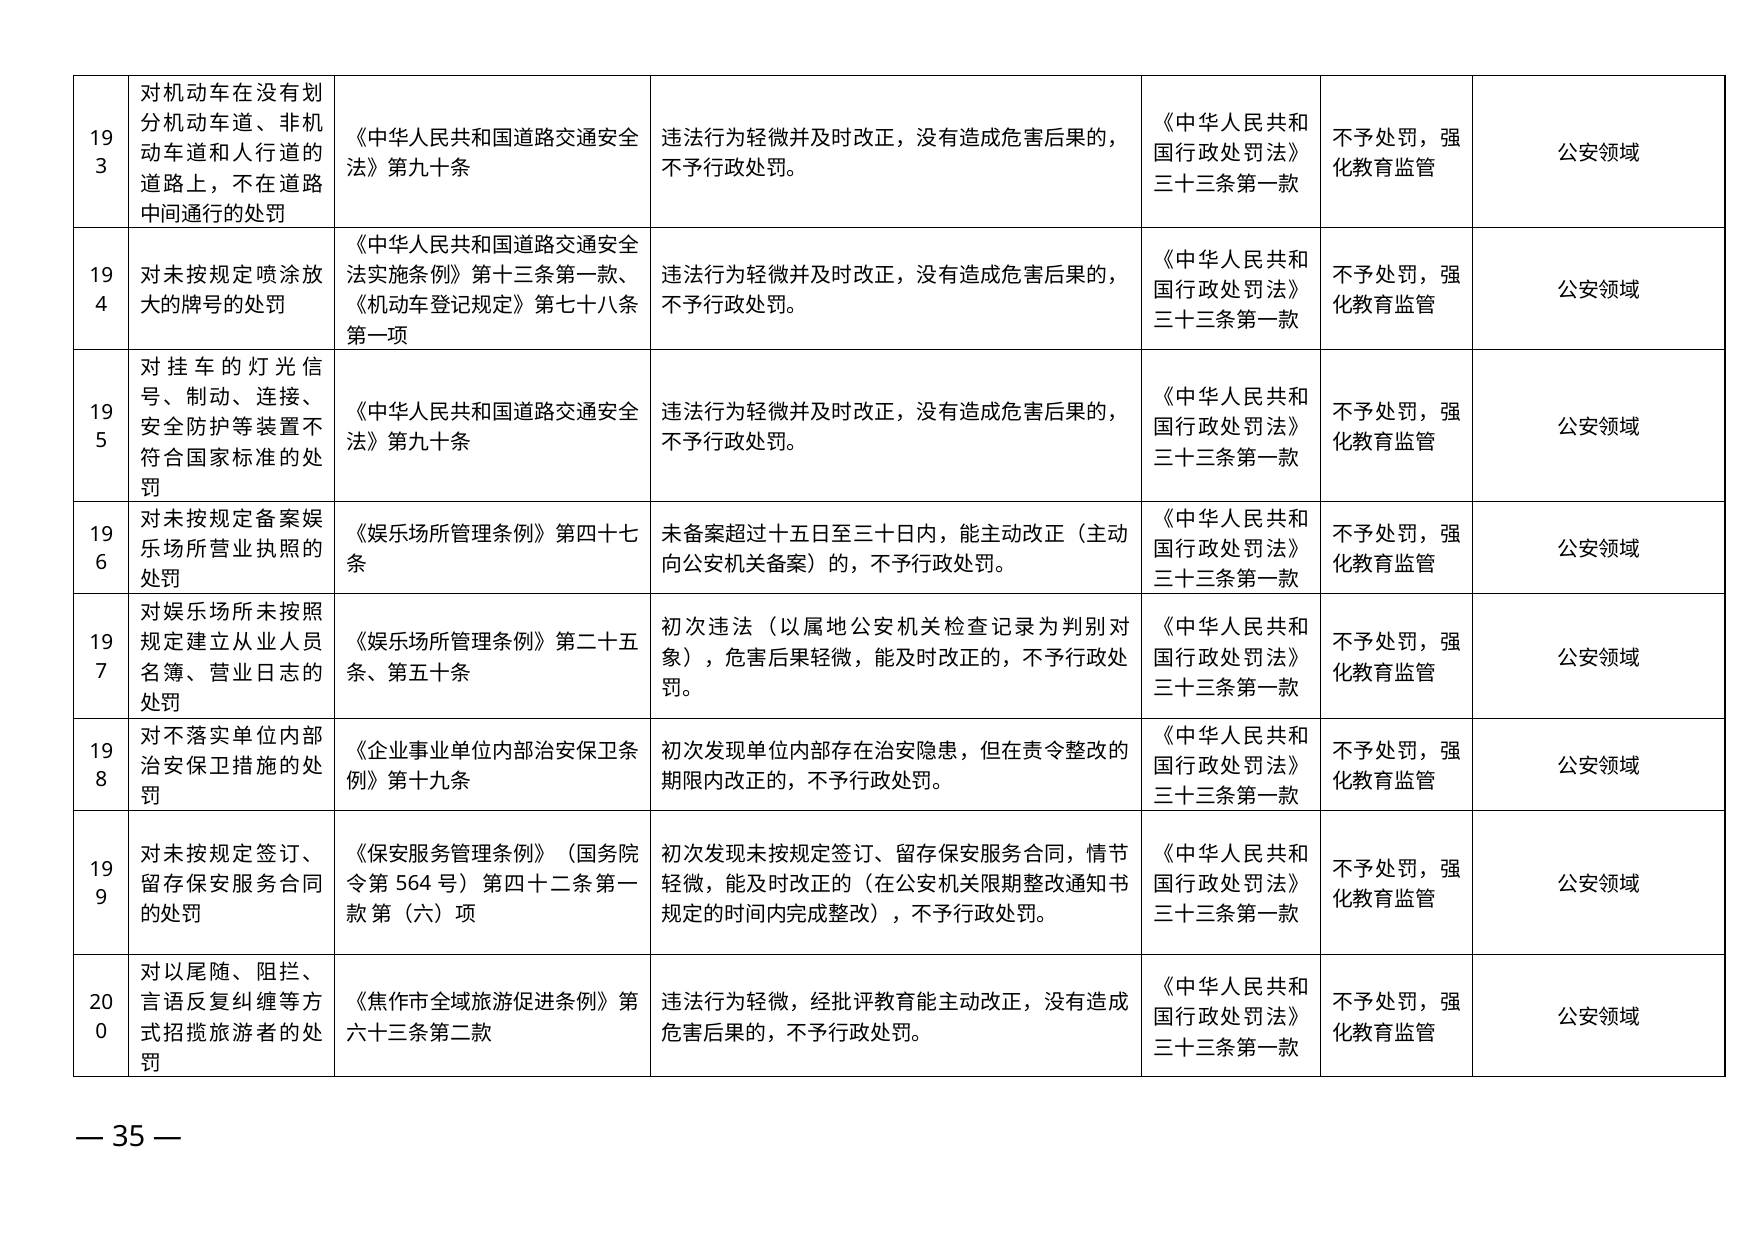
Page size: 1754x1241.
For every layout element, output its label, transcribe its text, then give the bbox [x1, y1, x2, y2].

table_cell 公安领域 [1473, 350, 1724, 501]
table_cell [1142, 76, 1320, 227]
table_cell 初次发现未按规定签订、留存保安服务合同，情节轻微，能及时改正的（在公安机关限期整改通知书规定的时间内完成整改），不予行政处罚。 [651, 811, 1141, 954]
table_cell 未备案超过十五日至三十日内，能主动改正（主动向公安机关备案）的，不予行政处罚。 [651, 502, 1141, 593]
table_cell 《娱乐场所管理条例》第四十七条 [335, 502, 650, 593]
table_cell 对未按规定签订、留存保安服务合同的处罚 [129, 811, 334, 954]
table_cell 不予处罚，强化教育监管 [1321, 502, 1472, 593]
table_cell 初次发现单位内部存在治安隐患，但在责令整改的期限内改正的，不予行政处罚。 [651, 719, 1141, 809]
table_cell 对娱乐场所未按照规定建立从业人员名簿、营业日志的处罚 [129, 594, 334, 718]
table_cell 对机动车在没有划分机动车道、非机动车道和人行道的道路上，不在道路中间通行的处罚 [129, 76, 334, 227]
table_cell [651, 76, 1141, 227]
table_cell 196 [74, 502, 128, 593]
table_cell 199 [74, 811, 128, 954]
table_cell 《中华人民共和国道路交通安全法实施条例》第十三条第一款、《机动车登记规定》第七十八条第一项 [335, 228, 650, 349]
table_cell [1142, 955, 1320, 1076]
table_cell 《中华人民共和国道路交通安全法》第九十条 [335, 350, 650, 501]
table_cell 200 [74, 955, 128, 1076]
table_cell 《娱乐场所管理条例》第二十五条、第五十条 [335, 594, 650, 718]
table_cell 193 [74, 76, 128, 227]
table_cell 对未按规定备案娱乐场所营业执照的处罚 [129, 502, 334, 593]
table_cell 对未按规定喷涂放大的牌号的处罚 [129, 228, 334, 349]
table_cell 不予处罚，强化教育监管 [1321, 811, 1472, 954]
table_cell 公安领域 [1473, 955, 1724, 1076]
table_cell 不予处罚，强化教育监管 [1321, 719, 1472, 809]
table_cell 对挂车的灯光信号、制动、连接、安全防护等装置不符合国家标准的处罚 [129, 350, 334, 501]
table_cell 公安领域 [1473, 594, 1724, 718]
table_cell 《中华人民共和国行政处罚法》三十三条第一款 [1142, 502, 1320, 593]
table_cell 《中华人民共和国行政处罚法》三十三条第一款 [1142, 594, 1320, 718]
table_cell 195 [74, 350, 128, 501]
table_cell 《中华人民共和国行政处罚法》三十三条第一款 [1142, 811, 1320, 954]
table_cell 公安领域 [1473, 228, 1724, 349]
table_cell 不予处罚，强化教育监管 [1321, 228, 1472, 349]
table_cell 《中华人民共和国行政处罚法》三十三条第一款 [1142, 719, 1320, 809]
table_cell 《中华人民共和国行政处罚法》三十三条第一款 [1142, 228, 1320, 349]
table_cell 对以尾随、阻拦、言语反复纠缠等方式招揽旅游者的处罚 [129, 955, 334, 1076]
table_cell 公安领域 [1473, 719, 1724, 809]
table_cell 不予处罚，强化教育监管 [1321, 955, 1472, 1076]
table_cell 《保安服务管理条例》（国务院令第564号）第四十二条第一款 第（六）项 [335, 811, 650, 954]
table_cell 违法行为轻微并及时改正，没有造成危害后果的，不予行政处罚。 [651, 350, 1141, 501]
table_cell 《企业事业单位内部治安保卫条例》第十九条 [335, 719, 650, 809]
table_cell 不予处罚，强化教育监管 [1321, 594, 1472, 718]
table_cell 公安领域 [1473, 811, 1724, 954]
table_cell 公安领域 [1473, 76, 1724, 227]
table_cell 198 [74, 719, 128, 809]
table_cell 不予处罚，强化教育监管 [1321, 76, 1472, 227]
table_cell 197 [74, 594, 128, 718]
table_cell 违法行为轻微并及时改正，没有造成危害后果的，不予行政处罚。 [651, 228, 1141, 349]
table_cell 不予处罚，强化教育监管 [1321, 350, 1472, 501]
table_cell 《中华人民共和国行政处罚法》三十三条第一款 [1142, 350, 1320, 501]
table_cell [335, 76, 650, 227]
table_cell 公安领域 [1473, 502, 1724, 593]
table_cell 初次违法（以属地公安机关检查记录为判别对象），危害后果轻微，能及时改正的，不予行政处罚。 [651, 594, 1141, 718]
table_cell 194 [74, 228, 128, 349]
table_cell 对不落实单位内部治安保卫措施的处罚 [129, 719, 334, 809]
table_cell 《焦作市全域旅游促进条例》第六十三条第二款 [335, 955, 650, 1076]
table_cell 违法行为轻微，经批评教育能主动改正，没有造成危害后果的，不予行政处罚。 [651, 955, 1141, 1076]
